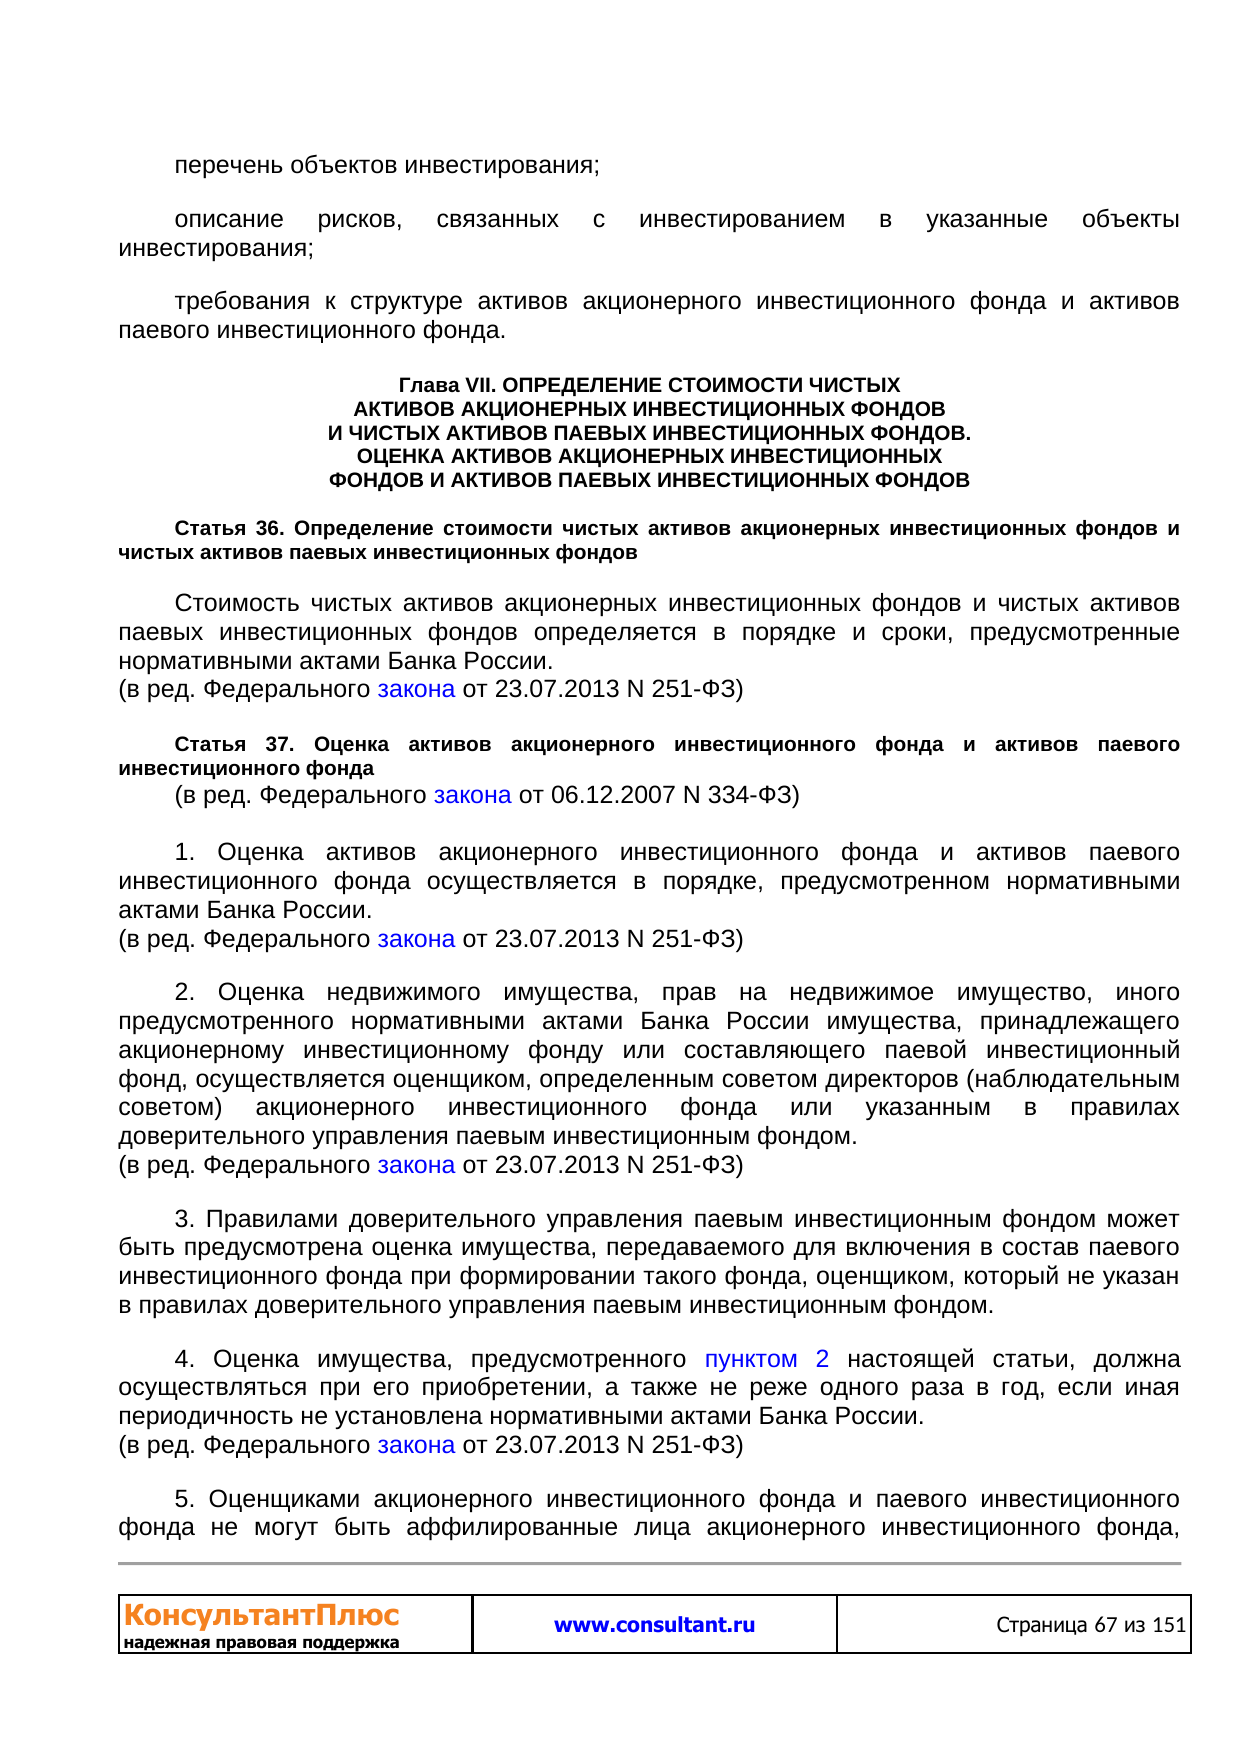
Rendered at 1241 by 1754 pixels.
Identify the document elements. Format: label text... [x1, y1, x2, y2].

text 2. Оценка недвижимого имущества, прав на недвижимое имущество, иного предусмотренного нормативными актами Банка России имущества, принадлежащего акционерному инвестиционному фонду или составляющего паевой инвестиционный фонд, осуществляется оценщиком, определенным советом директоров (наблюдательным советом) акционерного инвестиционного фонда или указанным в правилах доверительного управления паевым инвестиционным фондом. [118, 977, 1181, 1150]
text ОЦЕНКА АКТИВОВ АКЦИОНЕРНЫХ ИНВЕСТИЦИОННЫХ [118, 444, 1181, 468]
text Стоимость чистых активов акционерных инвестиционных фондов и чистых активов паевых инвестиционных фондов определяется в порядке и сроки, предусмотренные нормативными актами Банка России. [118, 588, 1181, 674]
text перечень объектов инвестирования; [118, 150, 1181, 179]
text ФОНДОВ И АКТИВОВ ПАЕВЫХ ИНВЕСТИЦИОННЫХ ФОНДОВ [118, 468, 1181, 492]
text (в ред. Федерального закона от 23.07.2013 N 251-ФЗ) [118, 923, 1181, 952]
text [118, 1483, 1181, 1541]
text (в ред. Федерального закона от 23.07.2013 N 251-ФЗ) [118, 1430, 1181, 1458]
text требования к структуре активов акционерного инвестиционного фонда и активов паевого инвестиционного фонда. [118, 286, 1181, 344]
text Глава VII. ОПРЕДЕЛЕНИЕ СТОИМОСТИ ЧИСТЫХ [118, 372, 1181, 396]
text Статья 36. Определение стоимости чистых активов акционерных инвестиционных фондов и чистых активов паевых инвестиционных фондов [118, 516, 1181, 564]
text 3. Правилами доверительного управления паевым инвестиционным фондом может быть предусмотрена оценка имущества, передаваемого для включения в состав паевого инвестиционного фонда при формировании такого фонда, оценщиком, который не указан в правилах доверительного управления паевым инвестиционным фондом. [118, 1203, 1181, 1318]
text (в ред. Федерального закона от 23.07.2013 N 251-ФЗ) [118, 674, 1181, 703]
text 1. Оценка активов акционерного инвестиционного фонда и активов паевого инвестиционного фонда осуществляется в порядке, предусмотренном нормативными актами Банка России. [118, 837, 1181, 923]
text 4. Оценка имущества, предусмотренного пунктом 2 настоящей статьи, должна осуществляться при его приобретении, а также не реже одного раза в год, если иная периодичность не установлена нормативными актами Банка России. [118, 1343, 1181, 1430]
text описание рисков, связанных с инвестированием в указанные объекты инвестирования; [118, 204, 1181, 261]
text Статья 37. Оценка активов акционерного инвестиционного фонда и активов паевого инвестиционного фонда [118, 732, 1181, 780]
text АКТИВОВ АКЦИОНЕРНЫХ ИНВЕСТИЦИОННЫХ ФОНДОВ [118, 396, 1181, 420]
text (в ред. Федерального закона от 23.07.2013 N 251-ФЗ) [118, 1150, 1181, 1178]
text (в ред. Федерального закона от 06.12.2007 N 334-ФЗ) [118, 780, 1181, 808]
text И ЧИСТЫХ АКТИВОВ ПАЕВЫХ ИНВЕСТИЦИОННЫХ ФОНДОВ. [118, 420, 1181, 444]
